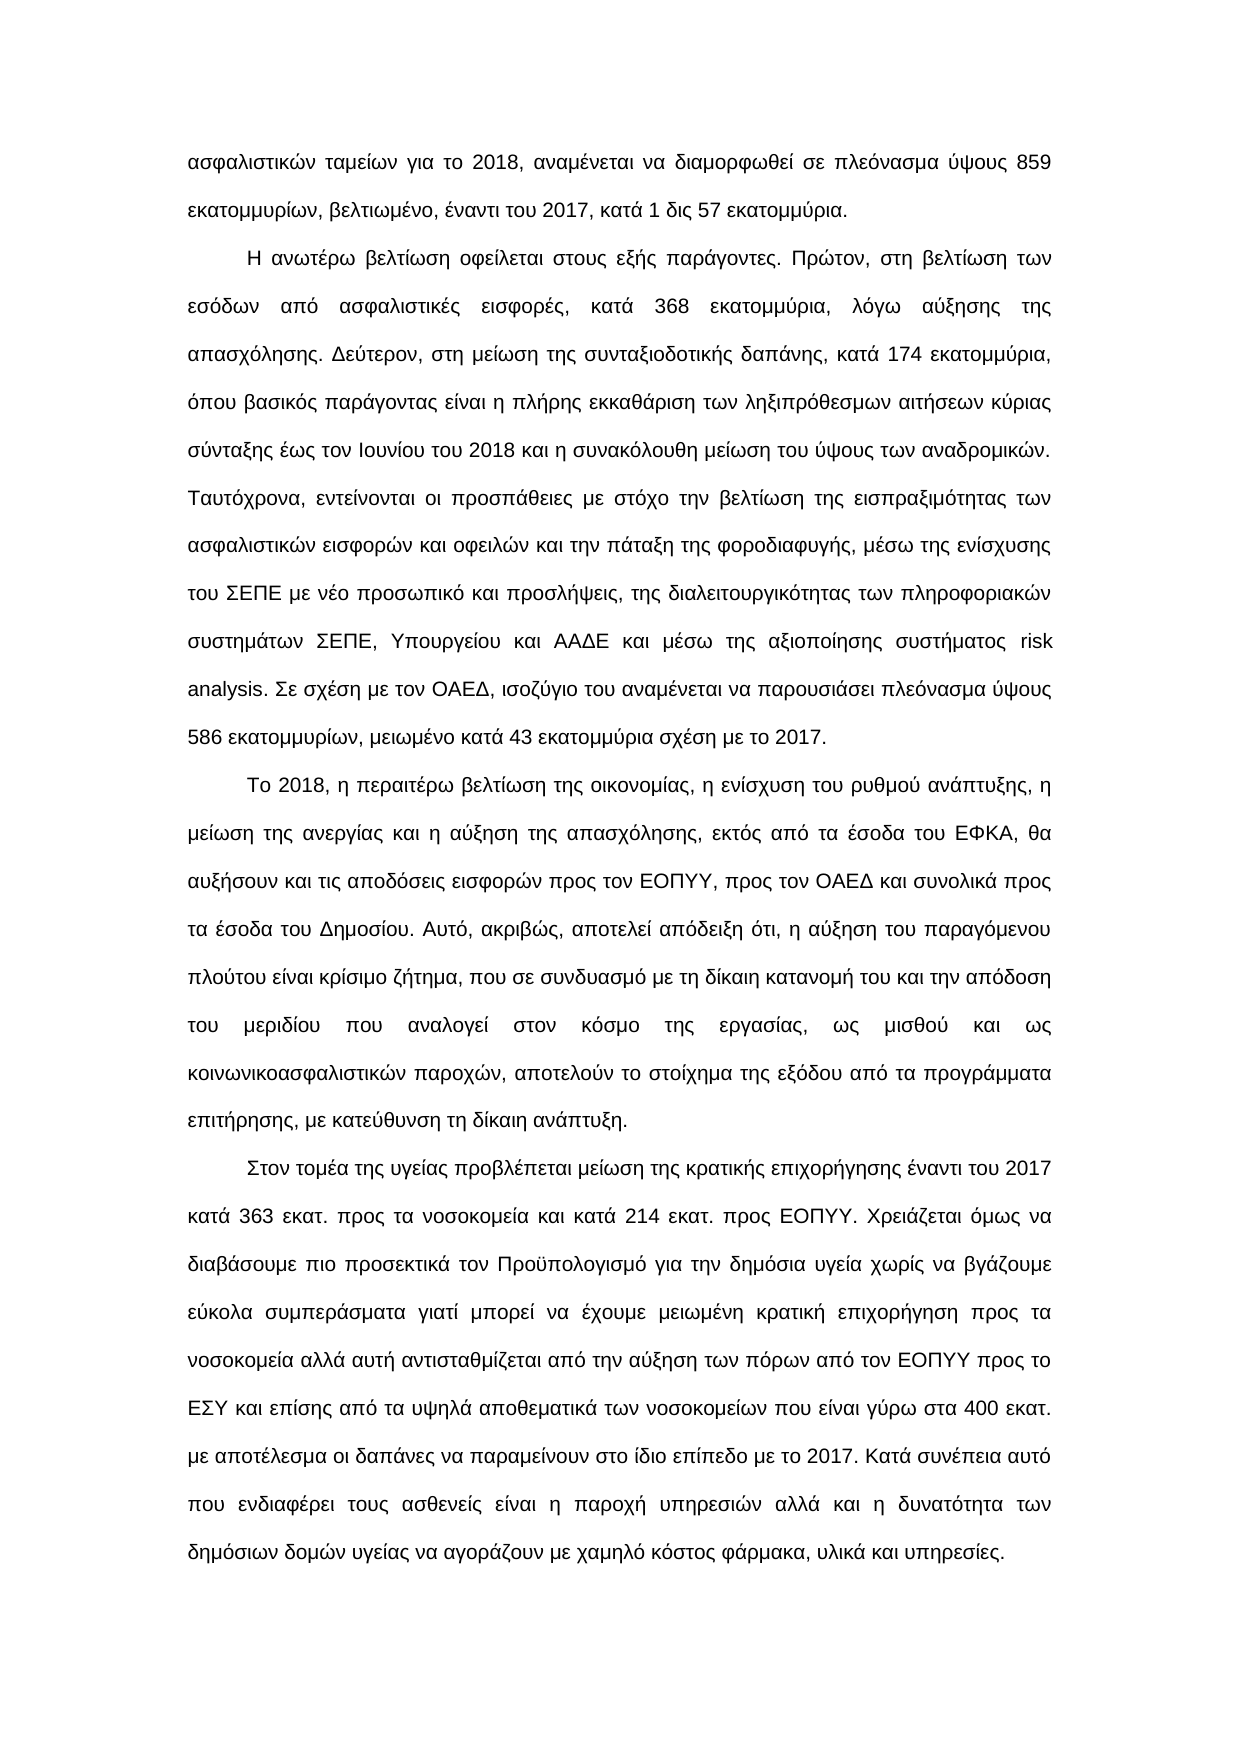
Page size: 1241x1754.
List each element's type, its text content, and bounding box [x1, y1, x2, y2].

text Στον τομέα της υγείας προβλέπεται μείωση της κρατικής επιχορήγησης έναντι του 2017 κατά 363 εκατ. προς τα νοσοκομεία και κατά 214 εκατ. προς ΕΟΠΥΥ. Χρειάζεται όμως να διαβάσουμε πιο προσεκτικά τον Προϋπολογισμό για την δημόσια υγεία χωρίς να βγάζουμε εύκολα συμπεράσματα γιατί μπορεί να έχουμε μειωμένη κρατική επιχορήγηση προς τα νοσοκομεία αλλά αυτή αντισταθμίζεται από την αύξηση των πόρων από τον ΕΟΠΥΥ προς το ΕΣΥ και επίσης από τα υψηλά αποθεματικά των νοσοκομείων που είναι γύρω στα 400 εκατ. με αποτέλεσμα οι δαπάνες να παραμείνουν στο ίδιο επίπεδο με το 2017. Κατά συνέπεια αυτό που ενδιαφέρει τους ασθενείς είναι η παροχή υπηρεσιών αλλά και η δυνατότητα των δημόσιων δομών υγείας να αγοράζουν με χαμηλό κόστος φάρμακα, υλικά και υπηρεσίες. [187, 1156, 1053, 1563]
text Η ανωτέρω βελτίωση οφείλεται στους εξής παράγοντες. Πρώτον, στη βελτίωση των εσόδων από ασφαλιστικές εισφορές, κατά 368 εκατομμύρια, λόγω αύξησης της απασχόλησης. Δεύτερον, στη μείωση της συνταξιοδοτικής δαπάνης, κατά 174 εκατομμύρια, όπου βασικός παράγοντας είναι η πλήρης εκκαθάριση των ληξιπρόθεσμων αιτήσεων κύριας σύνταξης έως τον Ιουνίου του 2018 και η συνακόλουθη μείωση του ύψους των αναδρομικών. Ταυτόχρονα, εντείνονται οι προσπάθειες με στόχο την βελτίωση της εισπραξιμότητας των ασφαλιστικών εισφορών και οφειλών και την πάταξη της φοροδιαφυγής, μέσω της ενίσχυσης του ΣΕΠΕ με νέο προσωπικό και προσλήψεις, της διαλειτουργικότητας των πληροφοριακών συστημάτων ΣΕΠΕ, Υπουργείου και ΑΑΔΕ και μέσω της αξιοποίησης συστήματος risk analysis. Σε σχέση με τον ΟΑΕΔ, ισοζύγιο του αναμένεται να παρουσιάσει πλεόνασμα ύψους 586 εκατομμυρίων, μειωμένο κατά 43 εκατομμύρια σχέση με το 2017. [187, 246, 1053, 749]
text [187, 150, 1053, 222]
text Το 2018, η περαιτέρω βελτίωση της οικονομίας, η ενίσχυση του ρυθμού ανάπτυξης, η μείωση της ανεργίας και η αύξηση της απασχόλησης, εκτός από τα έσοδα του ΕΦΚΑ, θα αυξήσουν και τις αποδόσεις εισφορών προς τον ΕΟΠΥΥ, προς τον ΟΑΕΔ και συνολικά προς τα έσοδα του Δημοσίου. Αυτό, ακριβώς, αποτελεί απόδειξη ότι, η αύξηση του παραγόμενου πλούτου είναι κρίσιμο ζήτημα, που σε συνδυασμό με τη δίκαιη κατανομή του και την απόδοση του μεριδίου που αναλογεί στον κόσμο της εργασίας, ως μισθού και ως κοινωνικοασφαλιστικών παροχών, αποτελούν το στοίχημα της εξόδου από τα προγράμματα επιτήρησης, με κατεύθυνση τη δίκαιη ανάπτυξη. [187, 773, 1053, 1132]
